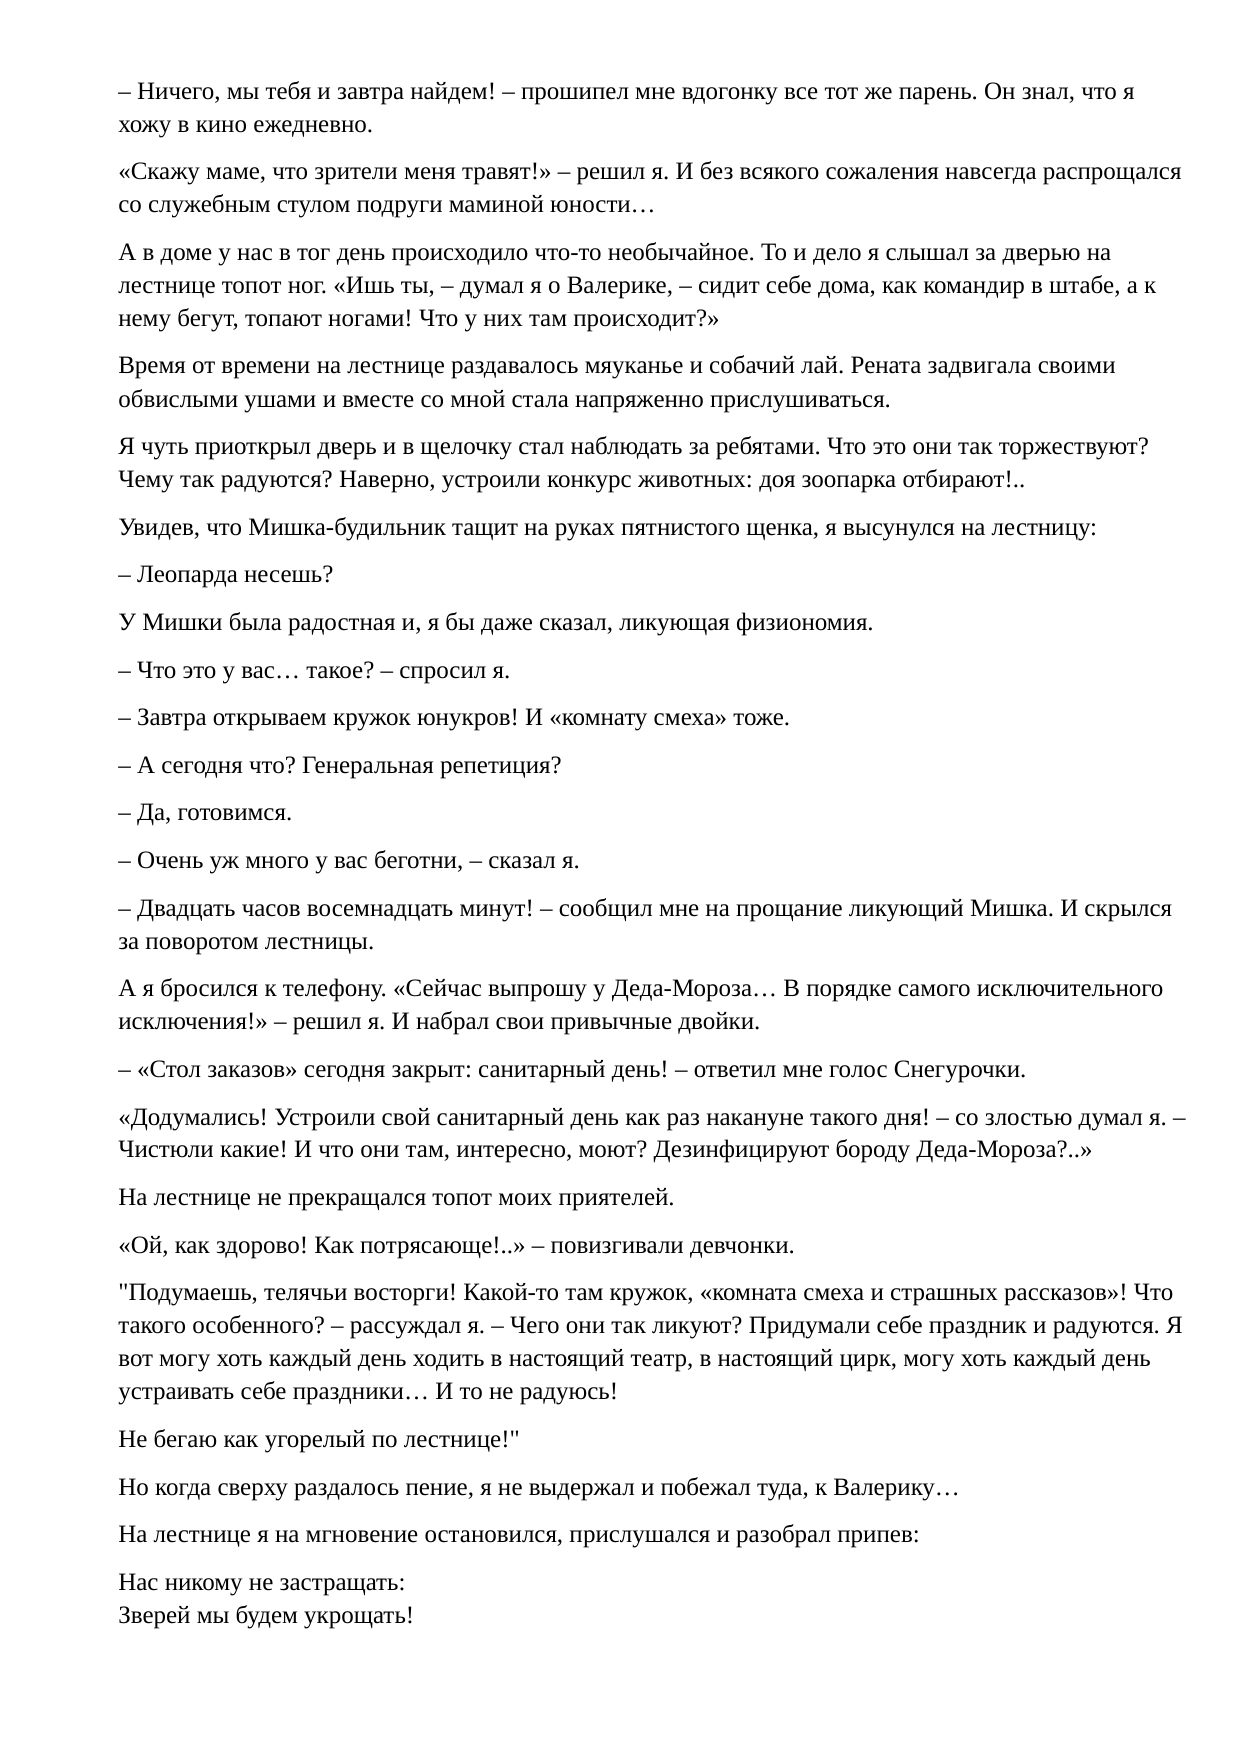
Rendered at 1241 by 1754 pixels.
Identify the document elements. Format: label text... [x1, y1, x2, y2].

text «Ой, как здорово! Как потрясающе!..» – повизгивали девчонки. [118, 1230, 1187, 1258]
text – «Стол заказов» сегодня закрыт: санитарный день! – ответил мне голос Снегурочки. [118, 1054, 1187, 1083]
text Я чуть приоткрыл дверь и в щелочку стал наблюдать за ребятами. Что это они так торжествуют? Чему так радуются? Наверно, устроили конкурс животных: доя зоопарка отбирают!.. [118, 431, 1187, 493]
text Не бегаю как угорелый по лестнице!" [118, 1424, 1187, 1453]
text А я бросился к телефону. «Сейчас выпрошу у Деда-Мороза… В порядке самого исключительного исключения!» – решил я. И набрал свои привычные двойки. [118, 973, 1187, 1035]
text На лестнице я на мгновение остановился, прислушался и разобрал припев: [118, 1519, 1187, 1548]
text – Что это у вас… такое? – спросил я. [118, 655, 1187, 683]
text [118, 1567, 1187, 1629]
text У Мишки была радостная и, я бы даже сказал, ликующая физиономия. [118, 607, 1187, 636]
text – Очень уж много у вас беготни, – сказал я. [118, 845, 1187, 874]
text Но когда сверху раздалось пение, я не выдержал и побежал туда, к Валерику… [118, 1472, 1187, 1500]
text – Завтра открываем кружок юнукров! И «комнату смеха» тоже. [118, 702, 1187, 731]
text Увидев, что Мишка-будильник тащит на руках пятнистого щенка, я высунулся на лестницу: [118, 512, 1187, 541]
text Время от времени на лестнице раздавалось мяуканье и собачий лай. Рената задвигала своими обвислыми ушами и вместе со мной стала напряженно прислушиваться. [118, 351, 1187, 412]
text – Леопарда несешь? [118, 559, 1187, 588]
text А в доме у нас в тог день происходило что-то необычайное. То и дело я слышал за дверью на лестнице топот ног. «Ишь ты, – думал я о Валерике, – сидит себе дома, как командир в штабе, а к нему бегут, топают ногами! Что у них там происходит?» [118, 237, 1187, 332]
text «Скажу маме, что зрители меня травят!» – решил я. И без всякого сожаления навсегда распрощался со служебным стулом подруги маминой юности… [118, 156, 1187, 218]
text "Подумаешь, телячьи восторги! Какой-то там кружок, «комната смеха и страшных рассказов»! Что такого особенного? – рассуждал я. – Чего они так ликуют? Придумали себе праздник и радуются. Я вот могу хоть каждый день ходить в настоящий театр, в настоящий цирк, могу хоть каждый день устраивать себе праздники… И то не радуюсь! [118, 1277, 1187, 1405]
text – А сегодня что? Генеральная репетиция? [118, 750, 1187, 779]
text – Двадцать часов восемнадцать минут! – сообщил мне на прощание ликующий Мишка. И скрылся за поворотом лестницы. [118, 893, 1187, 954]
text – Ничего, мы тебя и завтра найдем! – прошипел мне вдогонку все тот же парень. Он знал, что я хожу в кино ежедневно. [118, 76, 1187, 137]
text – Да, готовимся. [118, 797, 1187, 826]
text На лестнице не прекращался топот моих приятелей. [118, 1182, 1187, 1211]
text «Додумались! Устроили свой санитарный день как раз накануне такого дня! – со злостью думал я. – Чистюли какие! И что они там, интересно, моют? Дезинфицируют бороду Деда-Мороза?..» [118, 1102, 1187, 1163]
